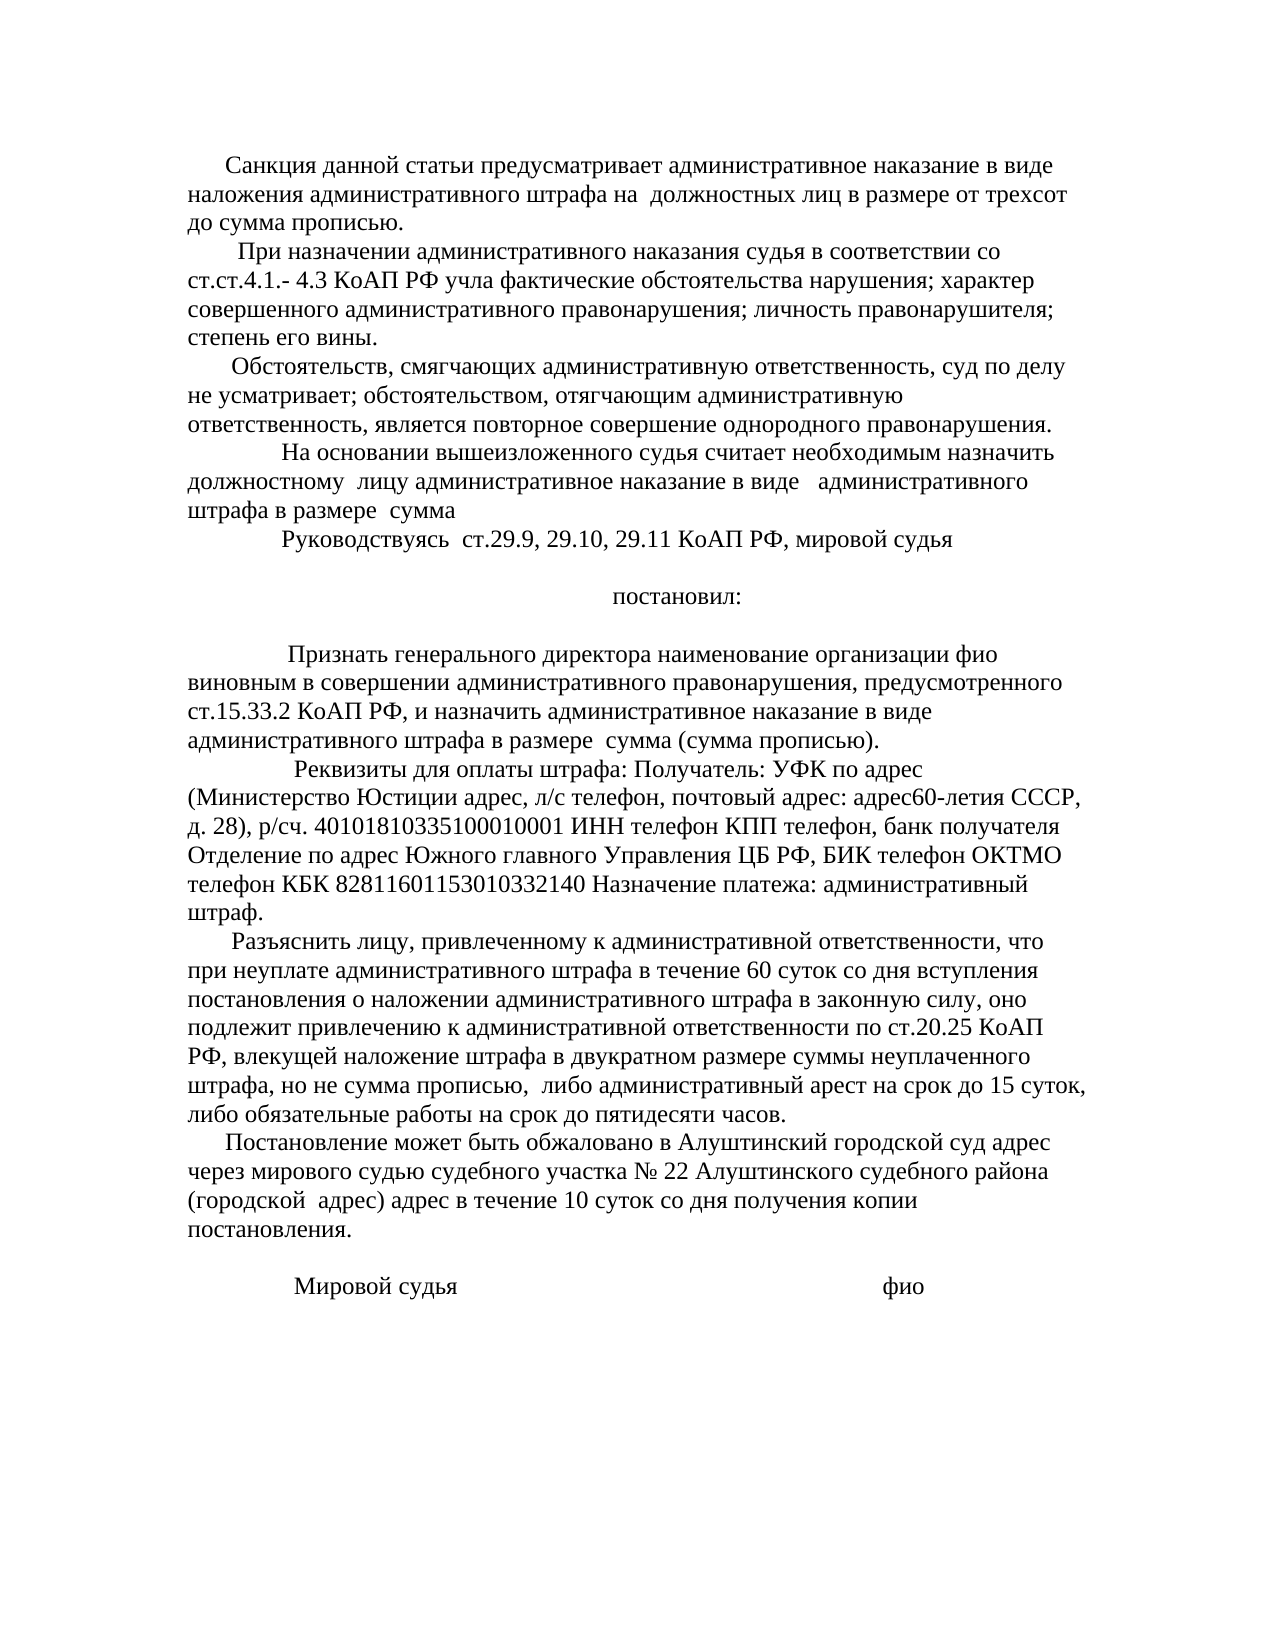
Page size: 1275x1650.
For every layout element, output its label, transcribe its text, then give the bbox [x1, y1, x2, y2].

text Постановление может быть обжаловано в Алуштинский городской суд адрес через мирового судью судебного участка № 22 Алуштинского судебного района (городской адрес) адрес в течение 10 суток со дня получения копии постановления. [187, 1127, 1087, 1242]
text Мировой судья фио [187, 1271, 1087, 1300]
text Обстоятельств, смягчающих административную ответственность, суд по делу не усматривает; обстоятельством, отягчающим административную ответственность, является повторное совершение однородного правонарушения. [187, 351, 1087, 437]
text Санкция данной статьи предусматривает административное наказание в виде наложения административного штрафа на должностных лиц в размере от трехсот до сумма прописью. [187, 150, 1087, 236]
text На основании вышеизложенного судья считает необходимым назначить должностному лицу административное наказание в виде административного штрафа в размере сумма [187, 437, 1087, 524]
text Разъяснить лицу, привлеченному к административной ответственности, что при неуплате административного штрафа в течение 60 суток со дня вступления постановления о наложении административного штрафа в законную силу, оно подлежит привлечению к административной ответственности по ст.20.25 КоАП РФ, влекущей наложение штрафа в двукратном размере суммы неуплаченного штрафа, но не сумма прописью, либо административный арест на срок до 15 суток, либо обязательные работы на срок до пятидесяти часов. [187, 926, 1087, 1127]
text Признать генерального директора наименование организации фио виновным в совершении административного правонарушения, предусмотренного ст.15.33.2 КоАП РФ, и назначить административное наказание в виде административного штрафа в размере сумма (сумма прописью). [187, 639, 1087, 754]
text При назначении административного наказания судья в соответствии со ст.ст.4.1.- 4.3 КоАП РФ учла фактические обстоятельства нарушения; характер совершенного административного правонарушения; личность правонарушителя; степень его вины. [187, 236, 1087, 351]
text Реквизиты для оплаты штрафа: Получатель: УФК по адрес (Министерство Юстиции адрес, л/с телефон, почтовый адрес: адрес60-летия СССР, д. 28), р/сч. 40101810335100010001 ИНН телефон КПП телефон, банк получателя Отделение по адрес Южного главного Управления ЦБ РФ, БИК телефон ОКТМО телефон КБК 82811601153010332140 Назначение платежа: административный штраф. [187, 754, 1087, 926]
text Руководствуясь ст.29.9, 29.10, 29.11 КоАП РФ, мировой судья [187, 524, 1087, 552]
text постановил: [187, 581, 1087, 610]
